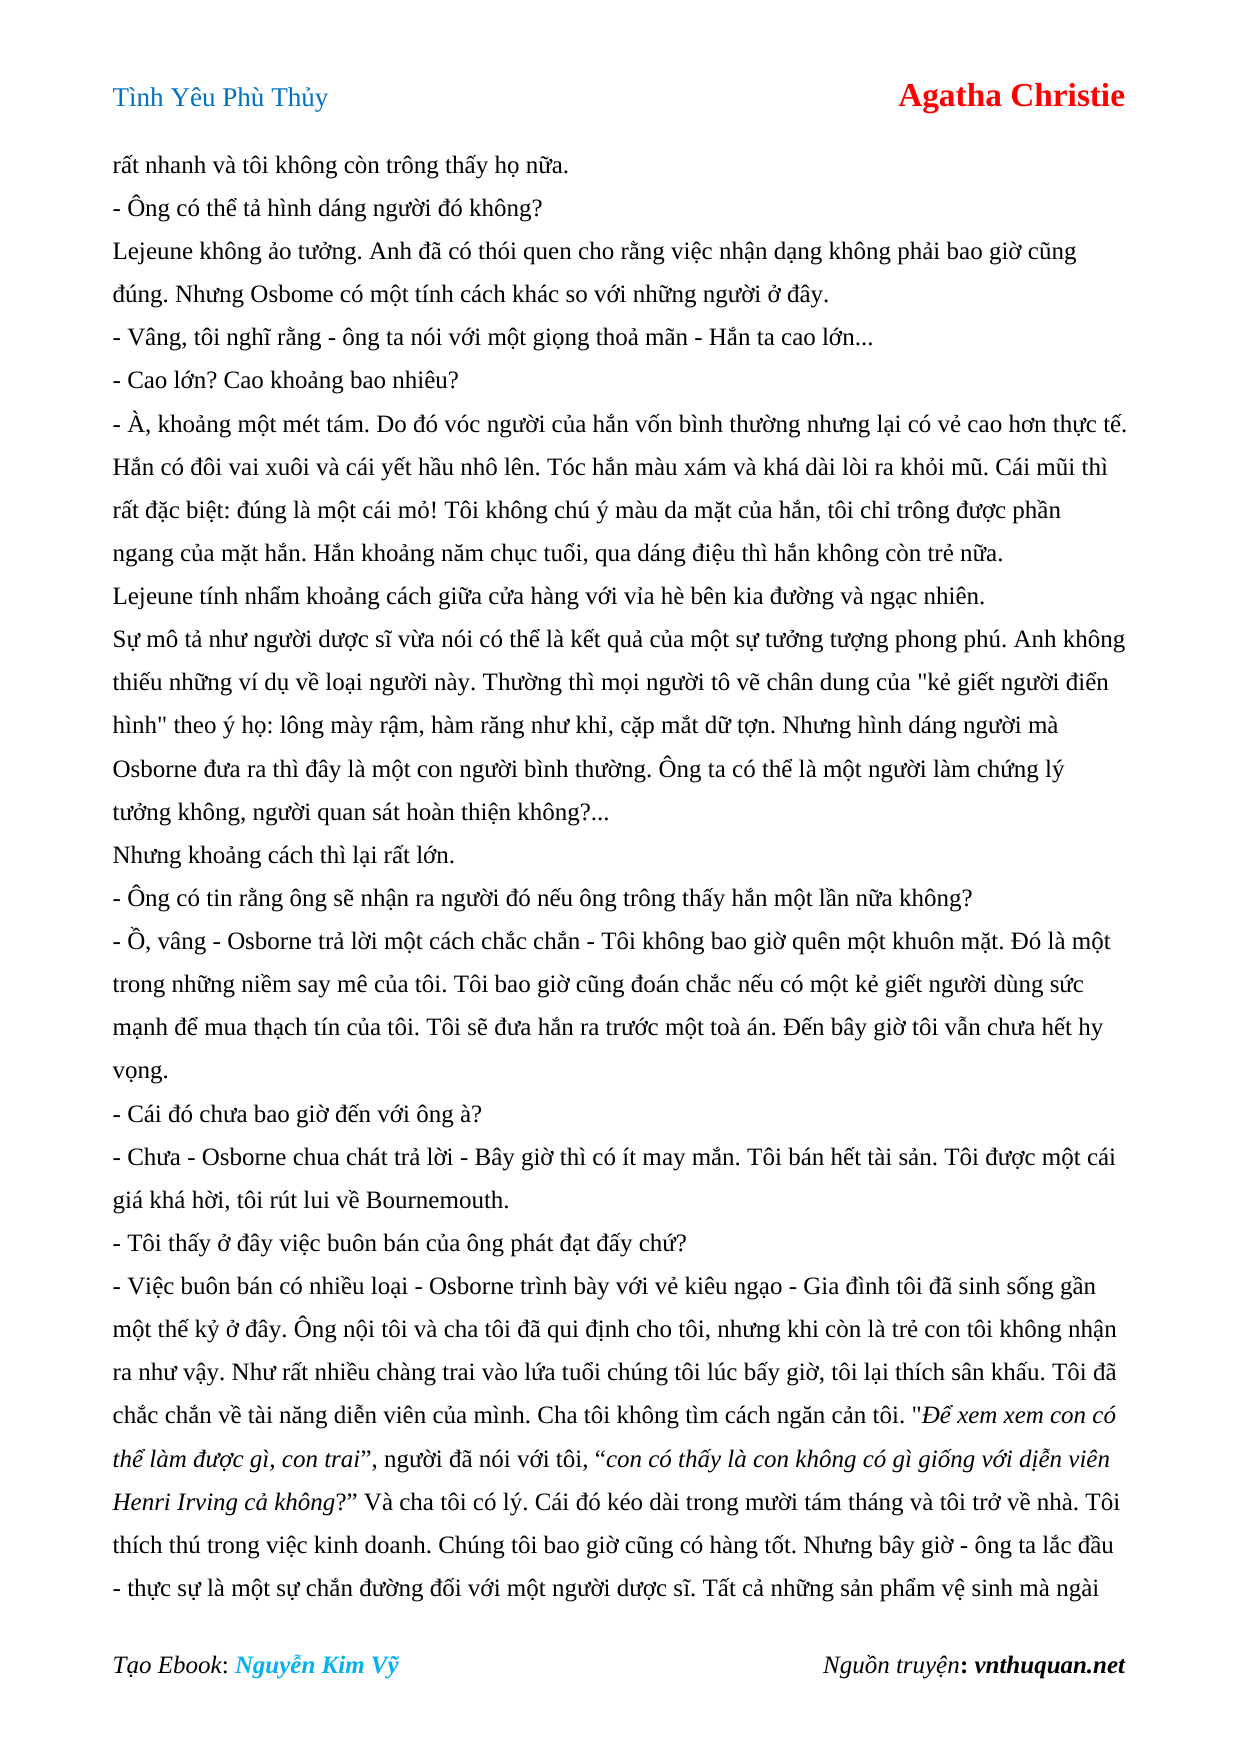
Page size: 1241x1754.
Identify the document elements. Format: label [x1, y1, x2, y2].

text [112, 150, 1128, 1602]
